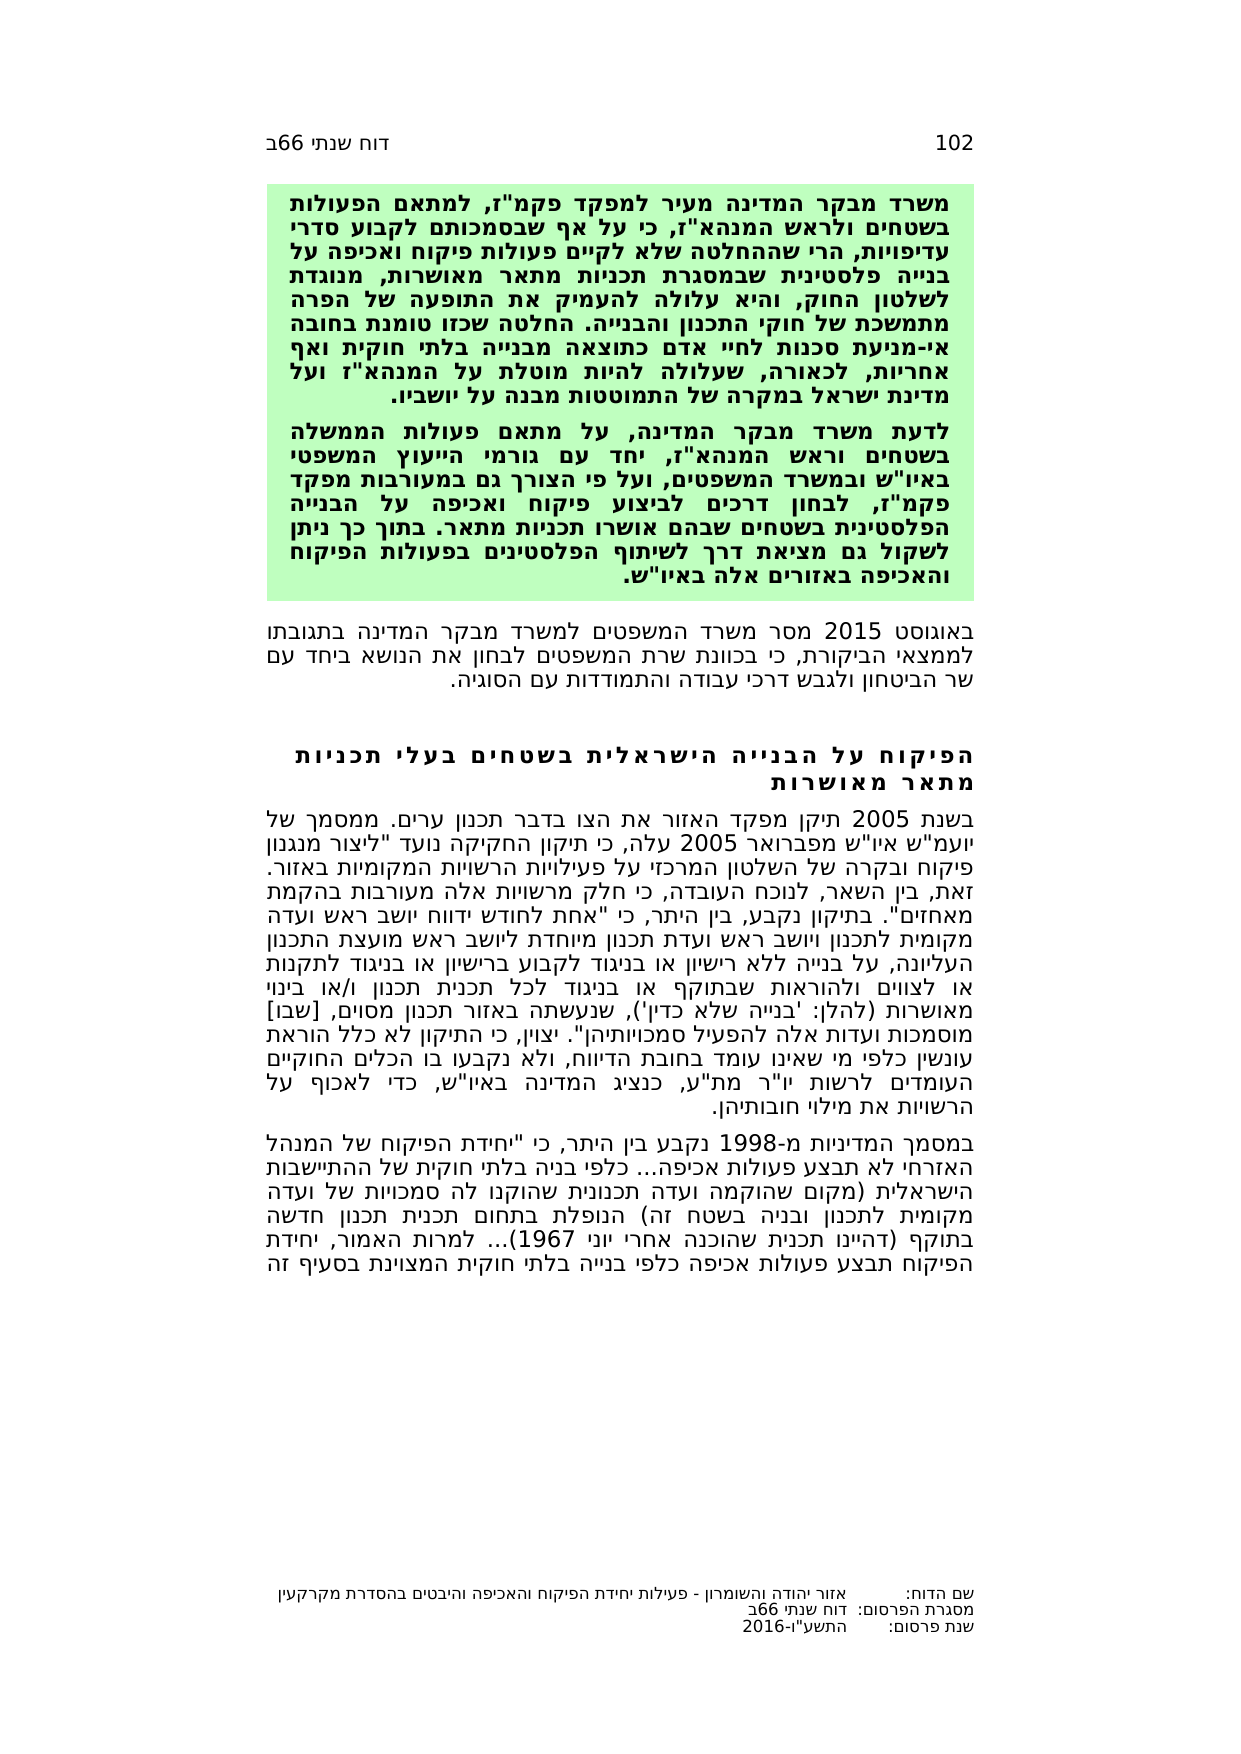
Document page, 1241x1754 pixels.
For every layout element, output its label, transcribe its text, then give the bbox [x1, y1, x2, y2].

text באוגוסט 2015 מסר משרד המשפטים למשרד מבקר המדינה בתגובתו לממצאי הביקורת, כי בכוונת שרת המשפטים לבחון את הנושא ביחד עם שר הביטחון ולגבש דרכי עבודה והתמודדות עם הסוגיה. [266, 621, 974, 692]
text בשנת 2005 תיקן מפקד האזור את הצו בדבר תכנון ערים. ממסמך של יועמ"ש איו"ש מפברואר 2005 עלה, כי תיקון החקיקה נועד "ליצור מנגנון פיקוח ובקרה של השלטון המרכזי על פעילויות הרשויות המקומיות באזור. זאת, בין השאר, לנוכח העובדה, כי חלק מרשויות אלה מעורבות בהקמת מאחזים". בתיקון נקבע, בין היתר, כי "אחת לחודש ידווח יושב ראש ועדה מקומית לתכנון ויושב ראש ועדת תכנון מיוחדת ליושב ראש מועצת התכנון העליונה, על בנייה ללא רישיון או בניגוד לקבוע ברישיון או בניגוד לתקנות או לצווים ולהוראות שבתוקף או בניגוד לכל תכנית תכנון ו/או בינוי מאושרות (להלן: 'בנייה שלא כדין'), שנעשתה באזור תכנון מסוים, [שבו] מוסמכות ועדות אלה להפעיל סמכויותיהן". יצוין, כי התיקון לא כלל הוראת עונשין כלפי מי שאינו עומד בחובת הדיווח, ולא נקבעו בו הכלים החוקיים העומדים לרשות יו"ר מת"ע, כנציג המדינה באיו"ש, כדי לאכוף על הרשויות את מילוי חובותיהן. [266, 808, 974, 1119]
text הפיקוח על הבנייה הישראלית בשטחים בעלי תכניות מתאר מאושרות [266, 741, 974, 796]
text לדעת משרד מבקר המדינה, על מתאם פעולות הממשלה בשטחים וראש המנהא"ז, יחד עם גורמי הייעוץ המשפטי באיו"ש ובמשרד המשפטים, ועל פי הצורך גם במעורבות מפקד פקמ"ז, לבחון דרכים לביצוע פיקוח ואכיפה על הבנייה הפלסטינית בשטחים שבהם אושרו תכניות מתאר. בתוך כך ניתן לשקול גם מציאת דרך לשיתוף הפלסטינים בפעולות הפיקוח והאכיפה באזורים אלה באיו"ש. [267, 411, 974, 601]
text משרד מבקר המדינה מעיר למפקד פקמ"ז, למתאם הפעולות בשטחים ולראש המנהא"ז, כי על אף שבסמכותם לקבוע סדרי עדיפויות, הרי שההחלטה שלא לקיים פעולות פיקוח ואכיפה על בנייה פלסטינית שבמסגרת תכניות מתאר מאושרות, מנוגדת לשלטון החוק, והיא עלולה להעמיק את התופעה של הפרה מתמשכת של חוקי התכנון והבנייה. החלטה שכזו טומנת בחובה אי-מניעת סכנות לחיי אדם כתוצאה מבנייה בלתי חוקית ואף אחריות, לכאורה, שעלולה להיות מוטלת על המנהא"ז ועל מדינת ישראל במקרה של התמוטטות מבנה על יושביו. [267, 184, 974, 408]
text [266, 1132, 974, 1276]
